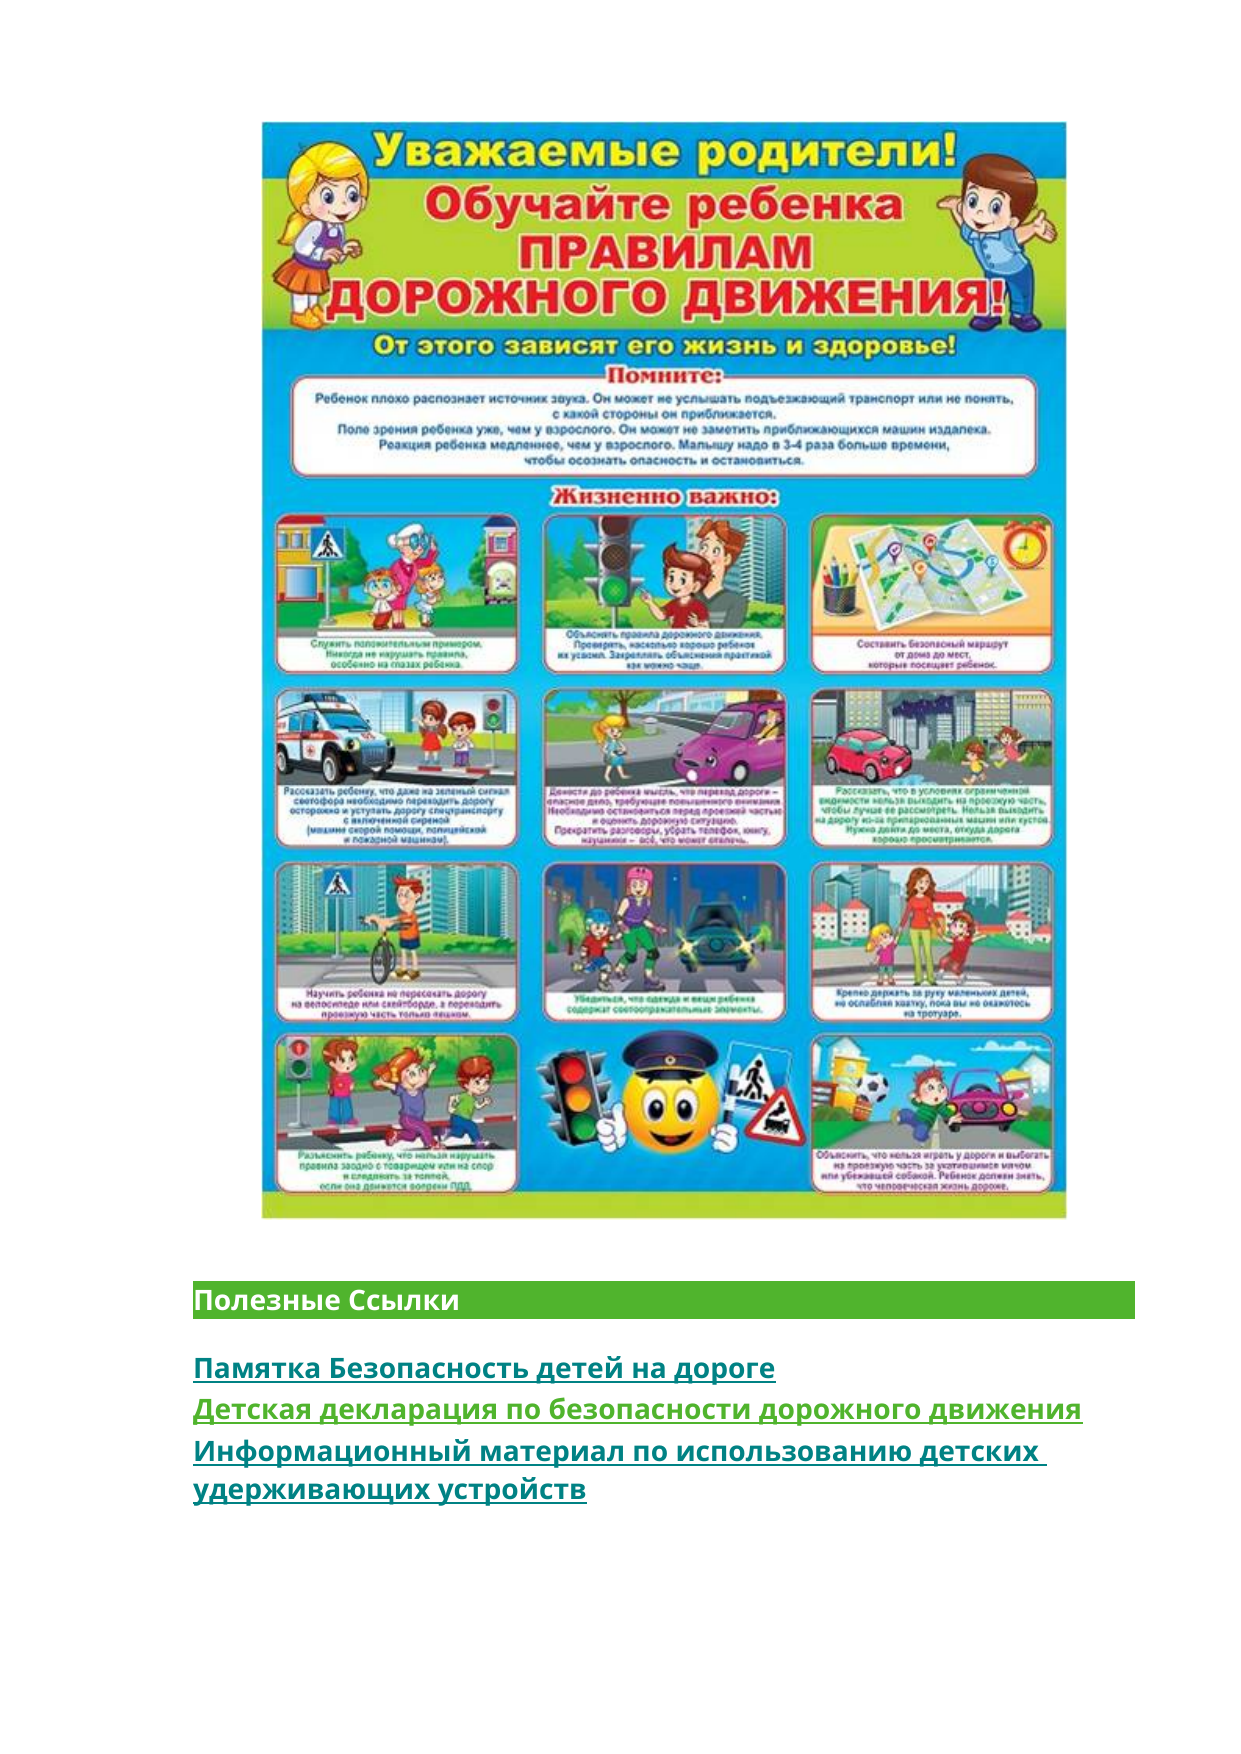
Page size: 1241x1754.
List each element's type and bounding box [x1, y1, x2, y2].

picture [261, 121, 1068, 1220]
table_cell [177, 118, 1151, 1542]
